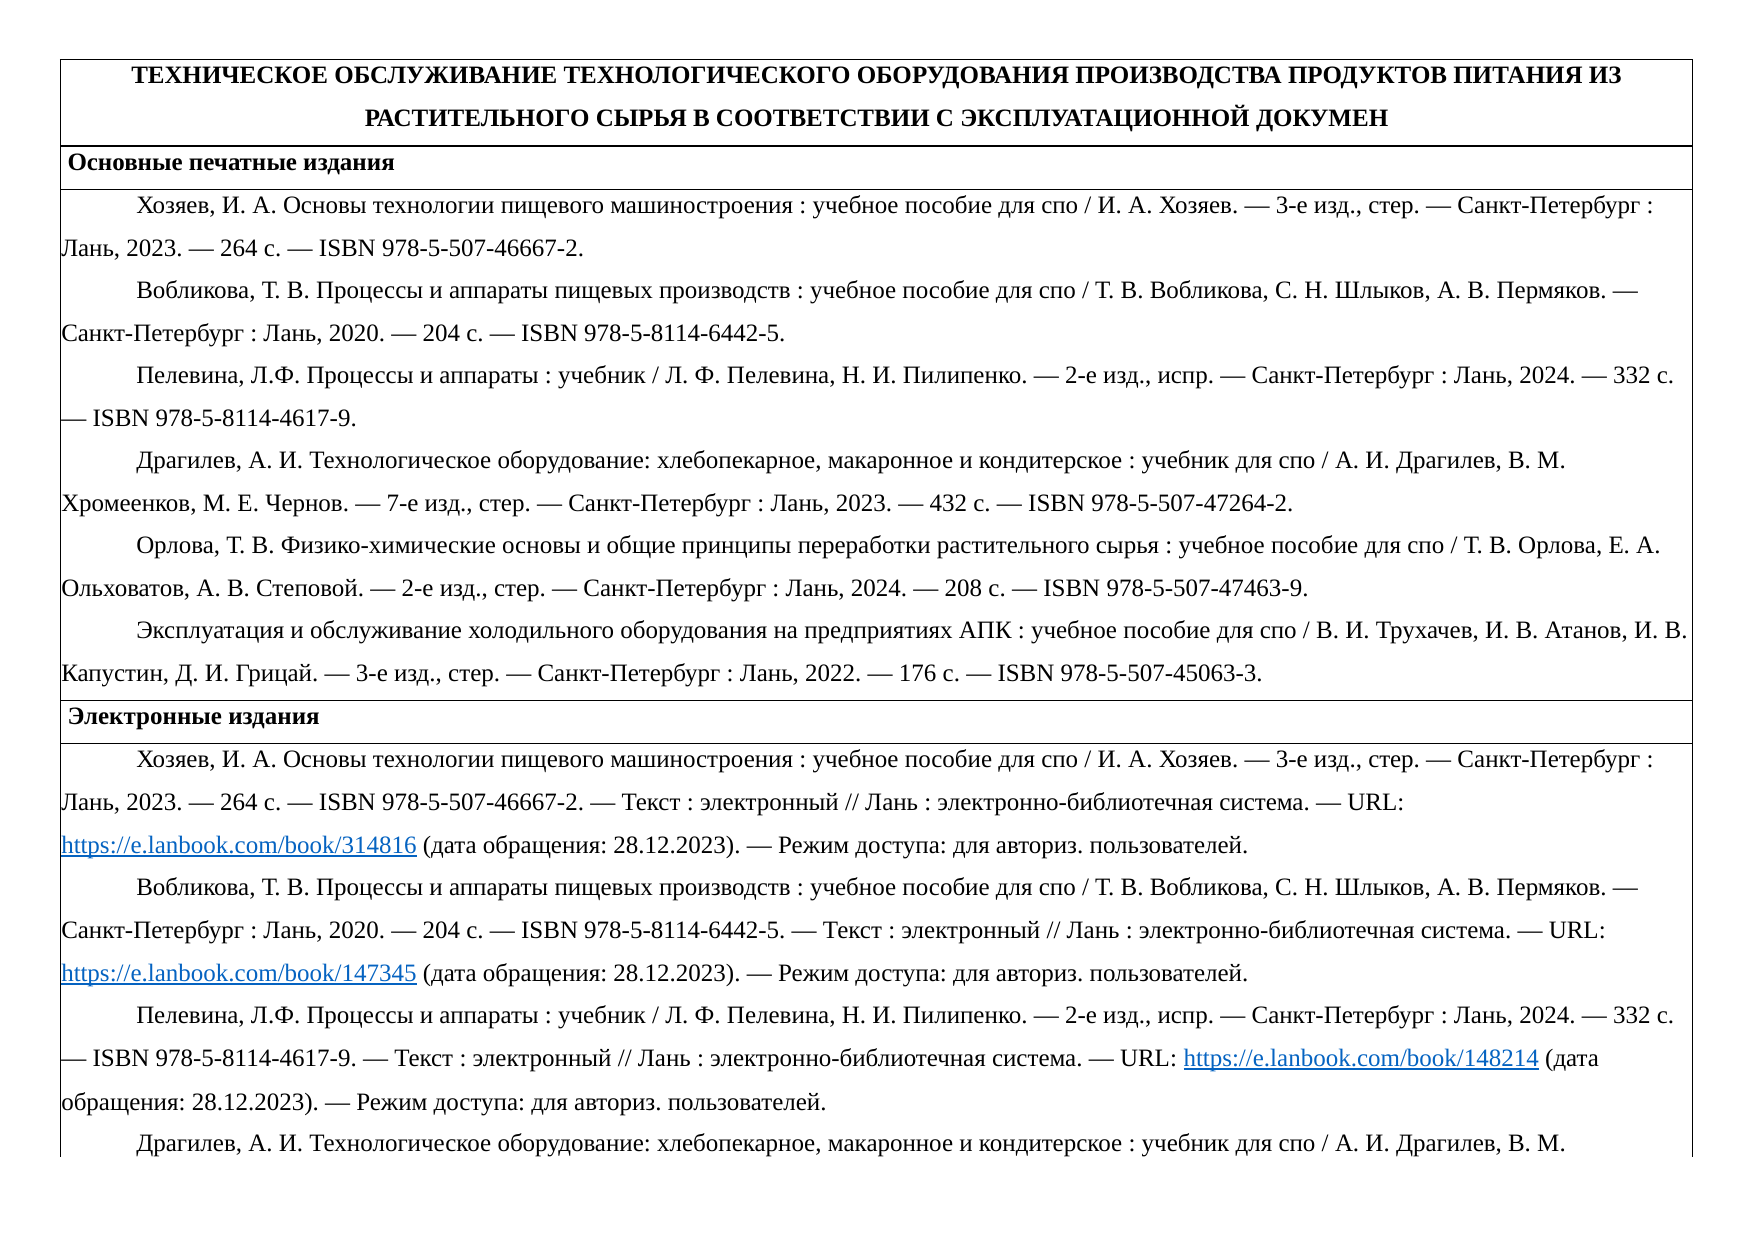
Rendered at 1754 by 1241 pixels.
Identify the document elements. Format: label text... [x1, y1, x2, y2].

table_cell Орлова, Т. В. Физико-химические основы и общие принципы переработки растительного сырья : учебное пособие для спо / Т. В. Орлова, Е. А. Ольховатов, А. В. Степовой. — 2-е изд., стер. — Санкт-Петербург : Лань, 2024. — 208 с. — ISBN 978-5-507-47463-9. [61, 530, 1692, 615]
table_cell Эксплуатация и обслуживание холодильного оборудования на предприятиях АПК : учебное пособие для спо / В. И. Трухачев, И. В. Атанов, И. В. Капустин, Д. И. Грицай. — 3-е изд., стер. — Санкт-Петербург : Лань, 2022. — 176 с. — ISBN 978-5-507-45063-3. [61, 615, 1692, 700]
table_cell Вобликова, Т. В. Процессы и аппараты пищевых производств : учебное пособие для спо / Т. В. Вобликова, С. Н. Шлыков, А. В. Пермяков. — Санкт-Петербург : Лань, 2020. — 204 с. — ISBN 978-5-8114-6442-5. — Текст : электронный // Лань : электронно-библиотечная система. — URL: https://e.lanbook.com/book/147345 (дата обращения: 28.12.2023). — Режим доступа: для авториз. пользователей. [61, 872, 1692, 1000]
table_cell ТЕХНИЧЕСКОЕ ОБСЛУЖИВАНИЕ ТЕХНОЛОГИЧЕСКОГО ОБОРУДОВАНИЯ ПРОИЗВОДСТВА ПРОДУКТОВ ПИТАНИЯ ИЗ РАСТИТЕЛЬНОГО СЫРЬЯ В СООТВЕТСТВИИ С ЭКСПЛУАТАЦИОННОЙ ДОКУМЕН [61, 60, 1692, 145]
table_cell Пелевина, Л.Ф. Процессы и аппараты : учебник / Л. Ф. Пелевина, Н. И. Пилипенко. — 2-е изд., испр. — Санкт-Петербург : Лань, 2024. — 332 с. — ISBN 978-5-8114-4617-9. [61, 360, 1692, 445]
table_cell Хозяев, И. А. Основы технологии пищевого машиностроения : учебное пособие для спо / И. А. Хозяев. — 3-е изд., стер. — Санкт-Петербург : Лань, 2023. — 264 с. — ISBN 978-5-507-46667-2. — Текст : электронный // Лань : электронно-библиотечная система. — URL: https://e.lanbook.com/book/314816 (дата обращения: 28.12.2023). — Режим доступа: для авториз. пользователей. [61, 744, 1692, 872]
table_cell Пелевина, Л.Ф. Процессы и аппараты : учебник / Л. Ф. Пелевина, Н. И. Пилипенко. — 2-е изд., испр. — Санкт-Петербург : Лань, 2024. — 332 с. — ISBN 978-5-8114-4617-9. — Текст : электронный // Лань : электронно-библиотечная система. — URL: https://e.lanbook.com/book/148214 (дата обращения: 28.12.2023). — Режим доступа: для авториз. пользователей. [61, 1000, 1692, 1128]
table_cell Основные печатные издания [61, 147, 1692, 188]
table_cell Вобликова, Т. В. Процессы и аппараты пищевых производств : учебное пособие для спо / Т. В. Вобликова, С. Н. Шлыков, А. В. Пермяков. — Санкт-Петербург : Лань, 2020. — 204 с. — ISBN 978-5-8114-6442-5. [61, 275, 1692, 360]
table_cell Хозяев, И. А. Основы технологии пищевого машиностроения : учебное пособие для спо / И. А. Хозяев. — 3-е изд., стер. — Санкт-Петербург : Лань, 2023. — 264 с. — ISBN 978-5-507-46667-2. [61, 190, 1692, 275]
table_cell Драгилев, А. И. Технологическое оборудование: хлебопекарное, макаронное и кондитерское : учебник для спо / А. И. Драгилев, В. М. Хромеенков, М. Е. Чернов. — 7-е изд., стер. — Санкт-Петербург : Лань, 2023. — 432 с. — ISBN 978-5-507-47264-2. [61, 445, 1692, 530]
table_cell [61, 1129, 1692, 1157]
table_cell Электронные издания [61, 701, 1692, 743]
